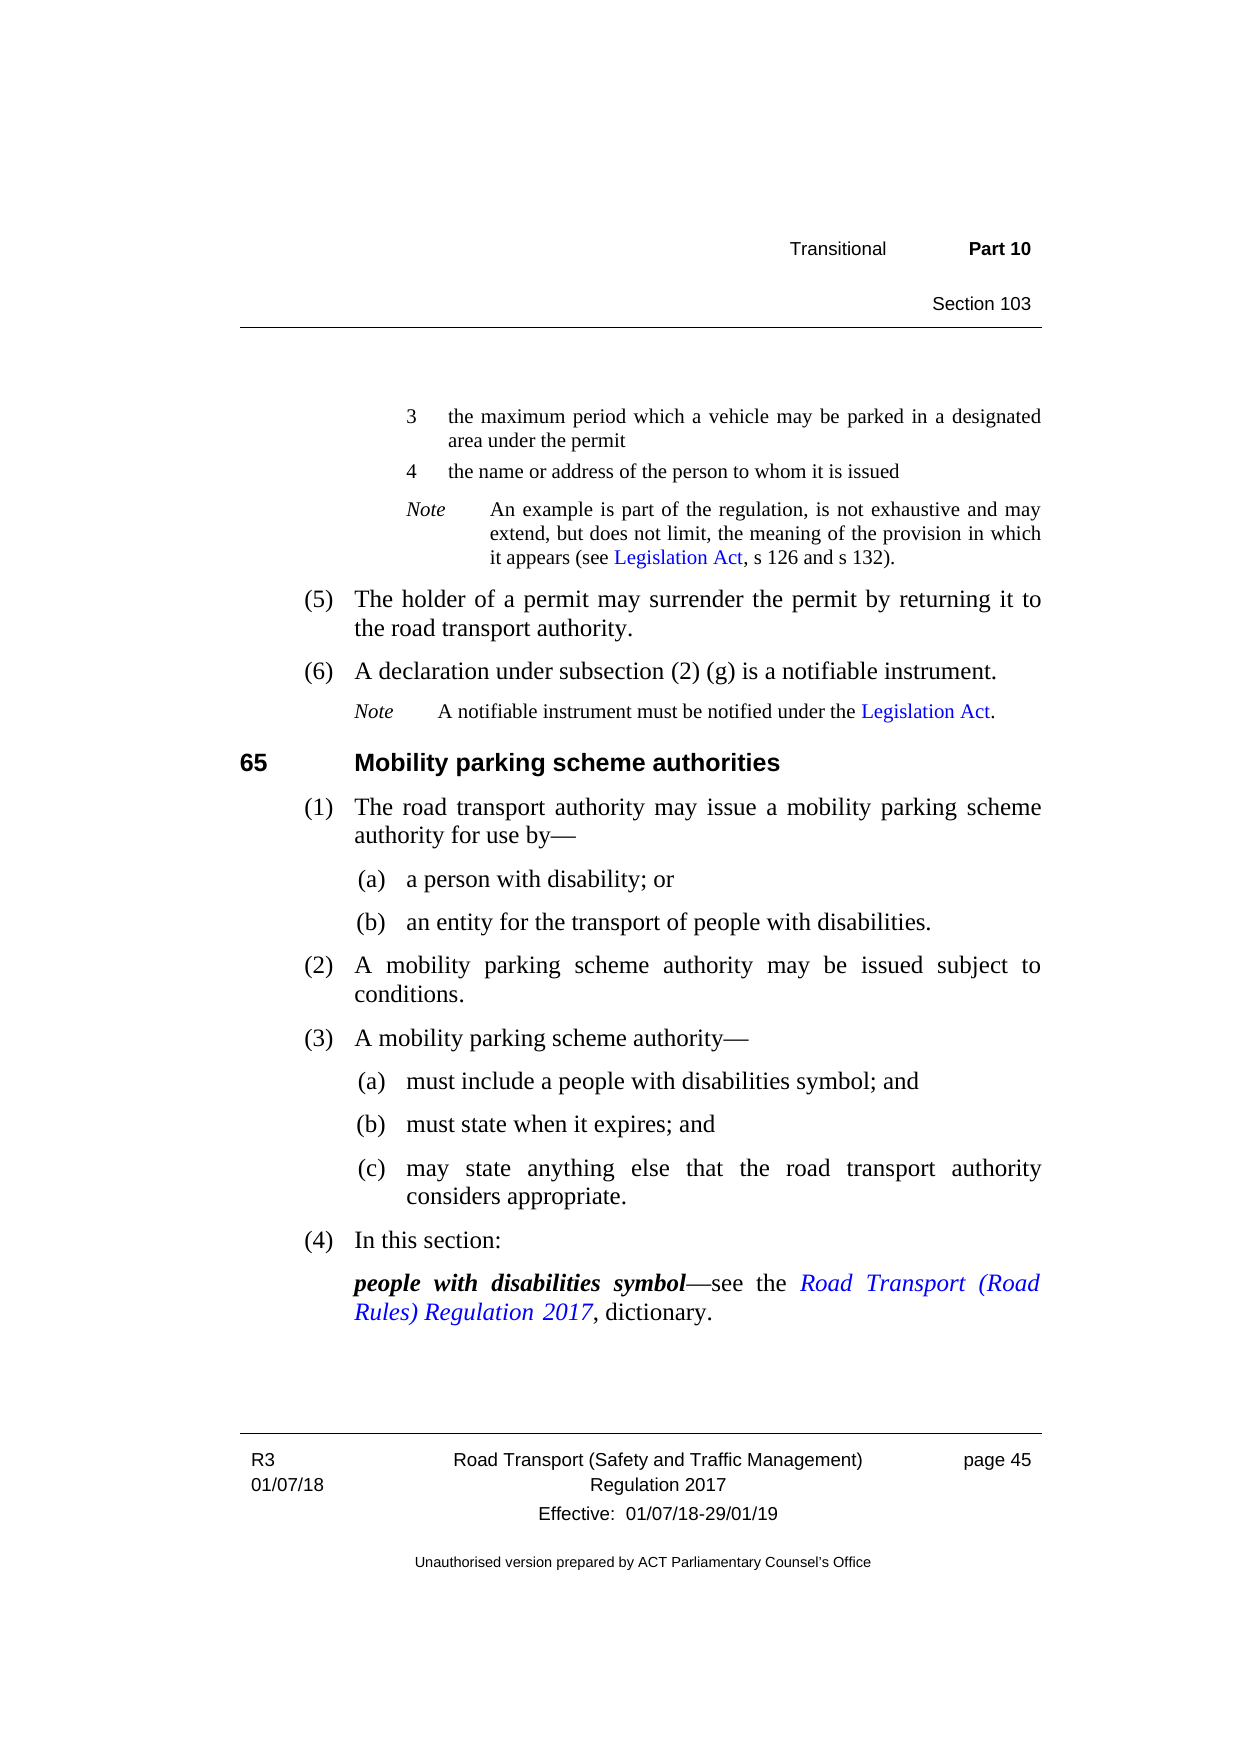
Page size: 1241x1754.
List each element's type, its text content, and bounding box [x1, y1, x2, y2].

text (a) a person with disability; or [239, 864, 1042, 893]
text Note An example is part of the regulation, is not exhaustive and may extend, but does not limit, the meaning of the provision in which it appears (see Legislation Act, s 126 and s 132). [406, 497, 1042, 569]
text (a) must include a people with disabilities symbol; and [239, 1066, 1042, 1095]
text (6) A declaration under subsection (2) (g) is a notifiable instrument. [239, 656, 1042, 685]
text (b) an entity for the transport of people with disabilities. [239, 907, 1042, 936]
text (4) In this section: [239, 1225, 1042, 1253]
text (c) may state anything else that the road transport authority considers appropriate. [239, 1153, 1042, 1210]
text (3) A mobility parking scheme authority— [239, 1023, 1042, 1051]
text 65 Mobility parking scheme authorities [239, 748, 1042, 777]
text 4 the name or address of the person to whom it is issued [406, 458, 1042, 483]
text people with disabilities symbol—see the Road Transport (Road Rules) Regulation 2017, dictionary. [354, 1268, 1042, 1326]
text (b) must state when it expires; and [239, 1109, 1042, 1138]
text (1) The road transport authority may issue a mobility parking scheme authority for use by— [239, 792, 1042, 849]
text 3 the maximum period which a vehicle may be parked in a designated area under the permit [406, 404, 1042, 452]
text (2) A mobility parking scheme authority may be issued subject to conditions. [239, 951, 1042, 1008]
text Note A notifiable instrument must be notified under the Legislation Act. [354, 699, 1042, 723]
text (5) The holder of a permit may surrender the permit by returning it to the road transport authority. [239, 584, 1042, 641]
